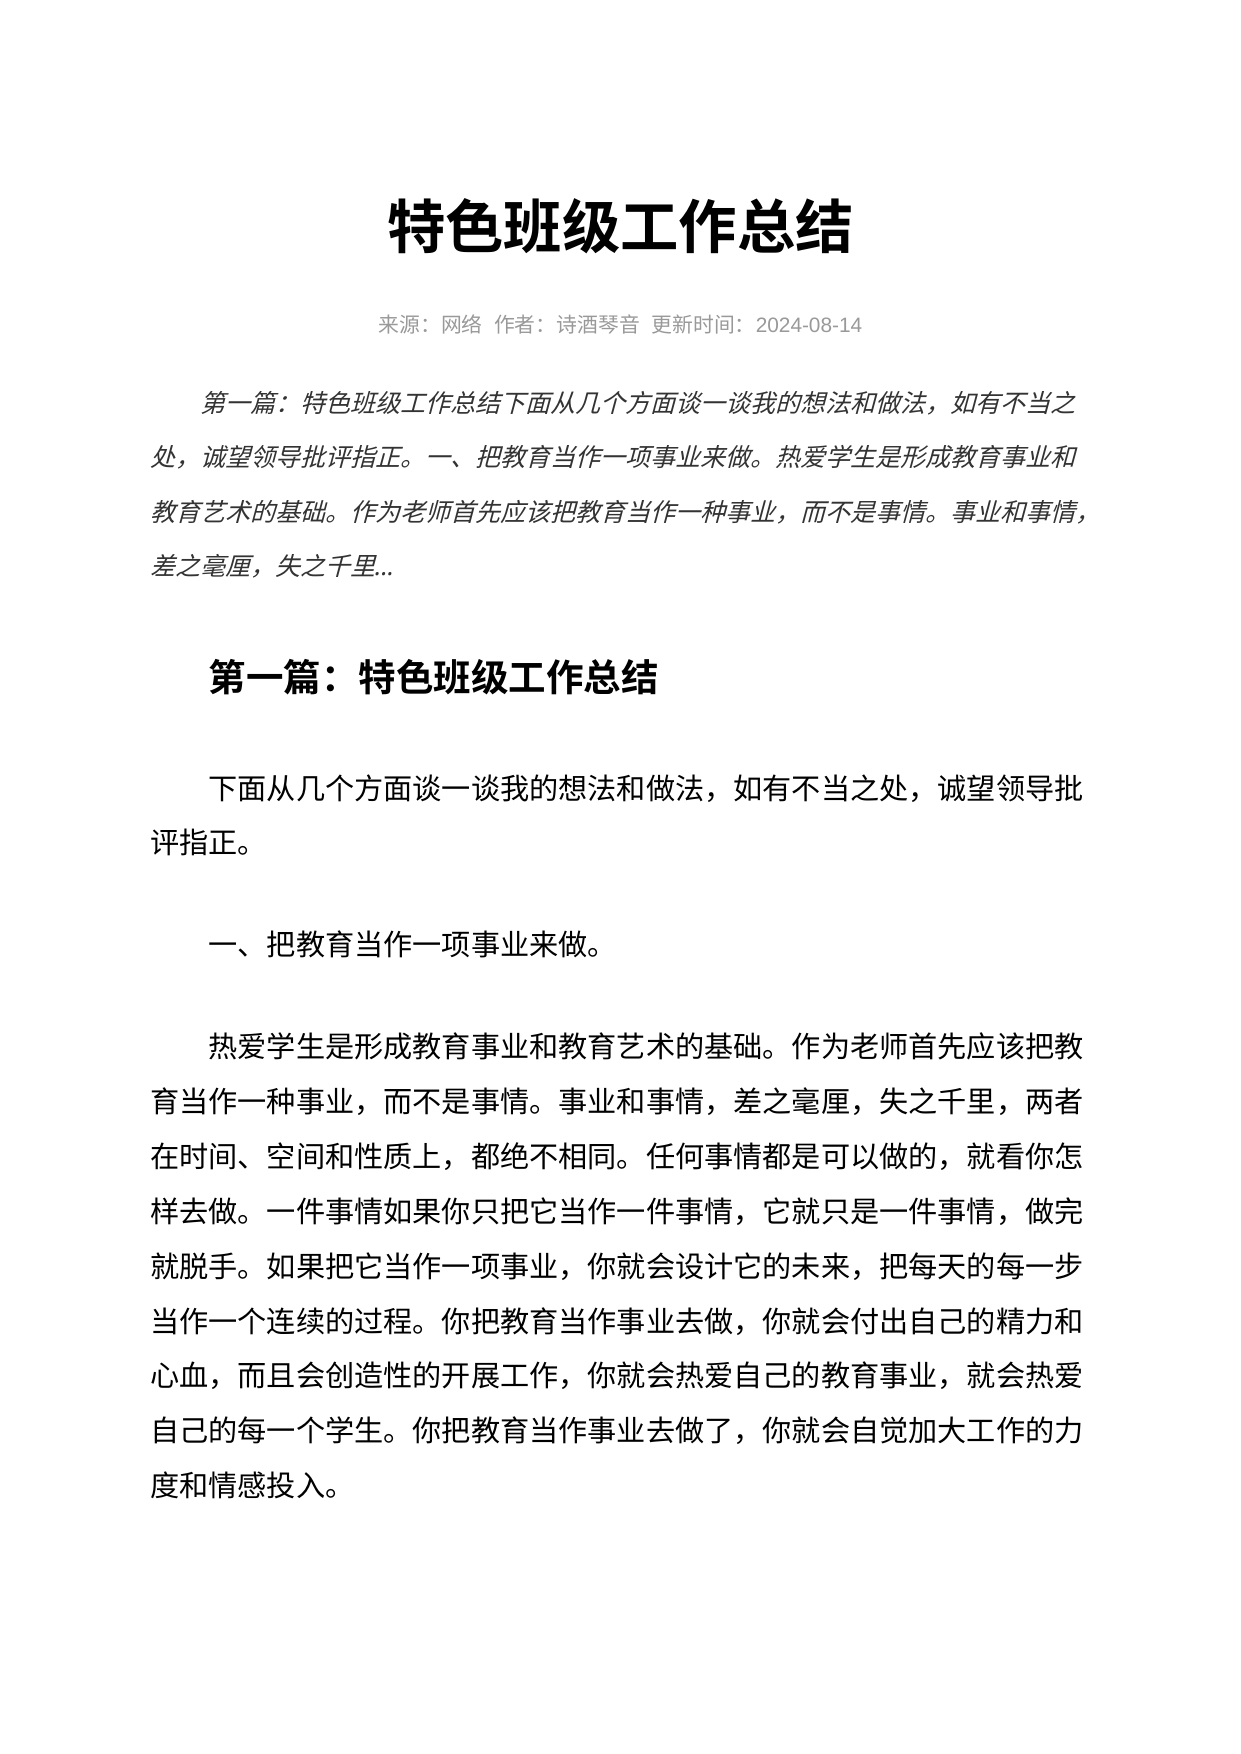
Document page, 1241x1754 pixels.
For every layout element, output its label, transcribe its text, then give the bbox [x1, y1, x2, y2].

text 第一篇：特色班级工作总结下面从几个方面谈一谈我的想法和做法，如有不当之处，诚望领导批评指正。一、把教育当作一项事业来做。热爱学生是形成教育事业和教育艺术的基础。作为老师首先应该把教育当作一种事业，而不是事情。事业和事情，差之毫厘，失之千里... [150, 383, 1090, 583]
text 一、把教育当作一项事业来做。 [150, 922, 1090, 964]
subtitle 特色班级工作总结 [150, 181, 1090, 266]
text 第一篇：特色班级工作总结 [150, 648, 1090, 702]
text 来源：网络 作者：诗酒琴音 更新时间：2024-08-14 [150, 313, 1090, 337]
text 热爱学生是形成教育事业和教育艺术的基础。作为老师首先应该把教育当作一种事业，而不是事情。事业和事情，差之毫厘，失之千里，两者在时间、空间和性质上，都绝不相同。任何事情都是可以做的，就看你怎样去做。一件事情如果你只把它当作一件事情，它就只是一件事情，做完就脱手。如果把它当作一项事业，你就会设计它的未来，把每天的每一步当作一个连续的过程。你把教育当作事业去做，你就会付出自己的精力和心血，而且会创造性的开展工作，你就会热爱自己的教育事业，就会热爱自己的每一个学生。你把教育当作事业去做了，你就会自觉加大工作的力度和情感投入。 [150, 1024, 1090, 1505]
text 下面从几个方面谈一谈我的想法和做法，如有不当之处，诚望领导批评指正。 [150, 765, 1090, 862]
